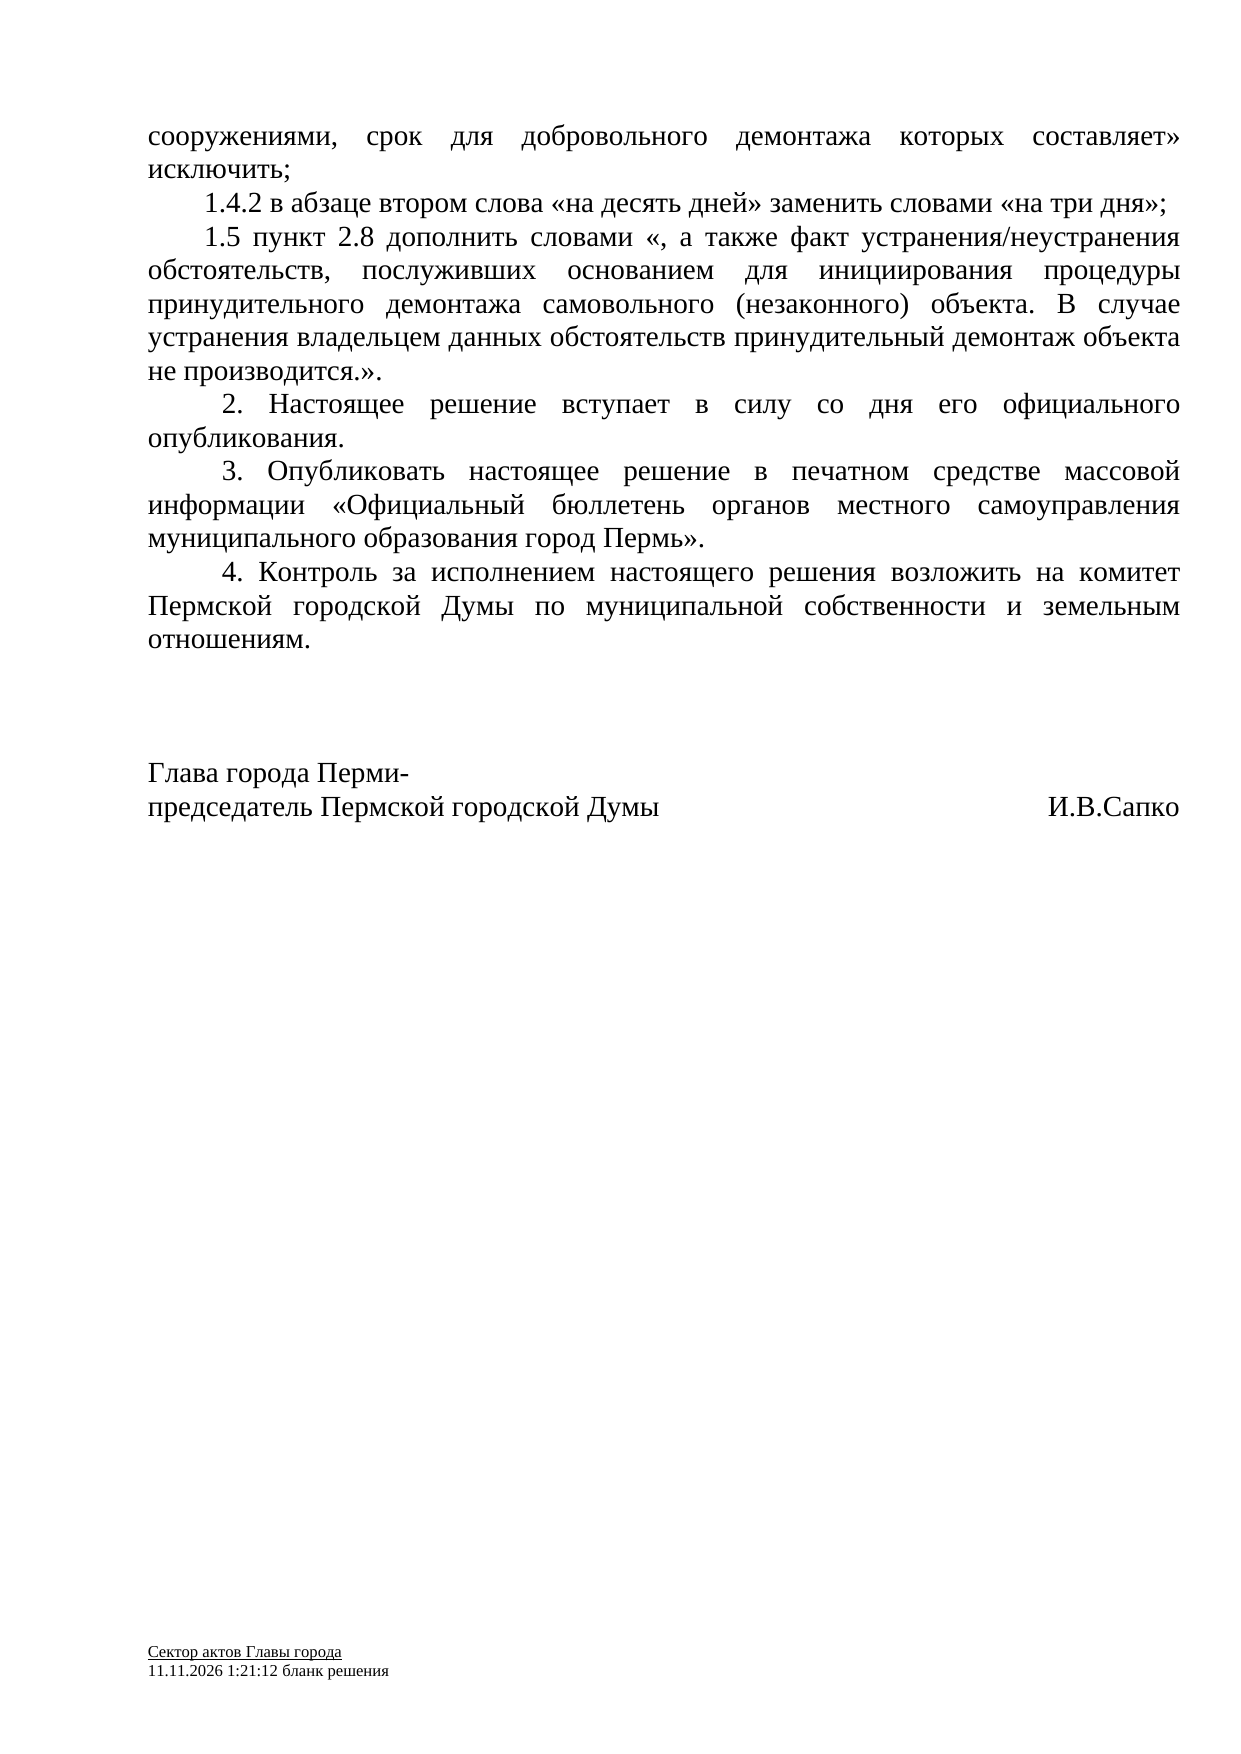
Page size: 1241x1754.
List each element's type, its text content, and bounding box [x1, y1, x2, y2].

text 4. Контроль за исполнением настоящего решения возложить на комитет Пермской городской Думы по муниципальной собственности и земельным отношениям. [148, 554, 1181, 655]
text 1.5 пункт 2.8 дополнить словами «, а также факт устранения/неустранения обстоятельств, послуживших основанием для инициирования процедуры принудительного демонтажа самовольного (незаконного) объекта. В случае устранения владельцем данных обстоятельств принудительный демонтаж объекта не производится.». [148, 219, 1181, 386]
text председатель Пермской городской Думы И.В.Сапко [148, 789, 1181, 822]
text 1.4.2 в абзаце втором слова «на десять дней» заменить словами «на три дня»; [148, 185, 1181, 219]
text 2. Настоящее решение вступает в силу со дня его официального опубликования. [148, 386, 1181, 453]
subtitle Глава города Перми- [148, 755, 1181, 789]
text 3. Опубликовать настоящее решение в печатном средстве массовой информации «Официальный бюллетень органов местного самоуправления муниципального образования город Пермь». [148, 453, 1181, 554]
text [148, 118, 1181, 185]
